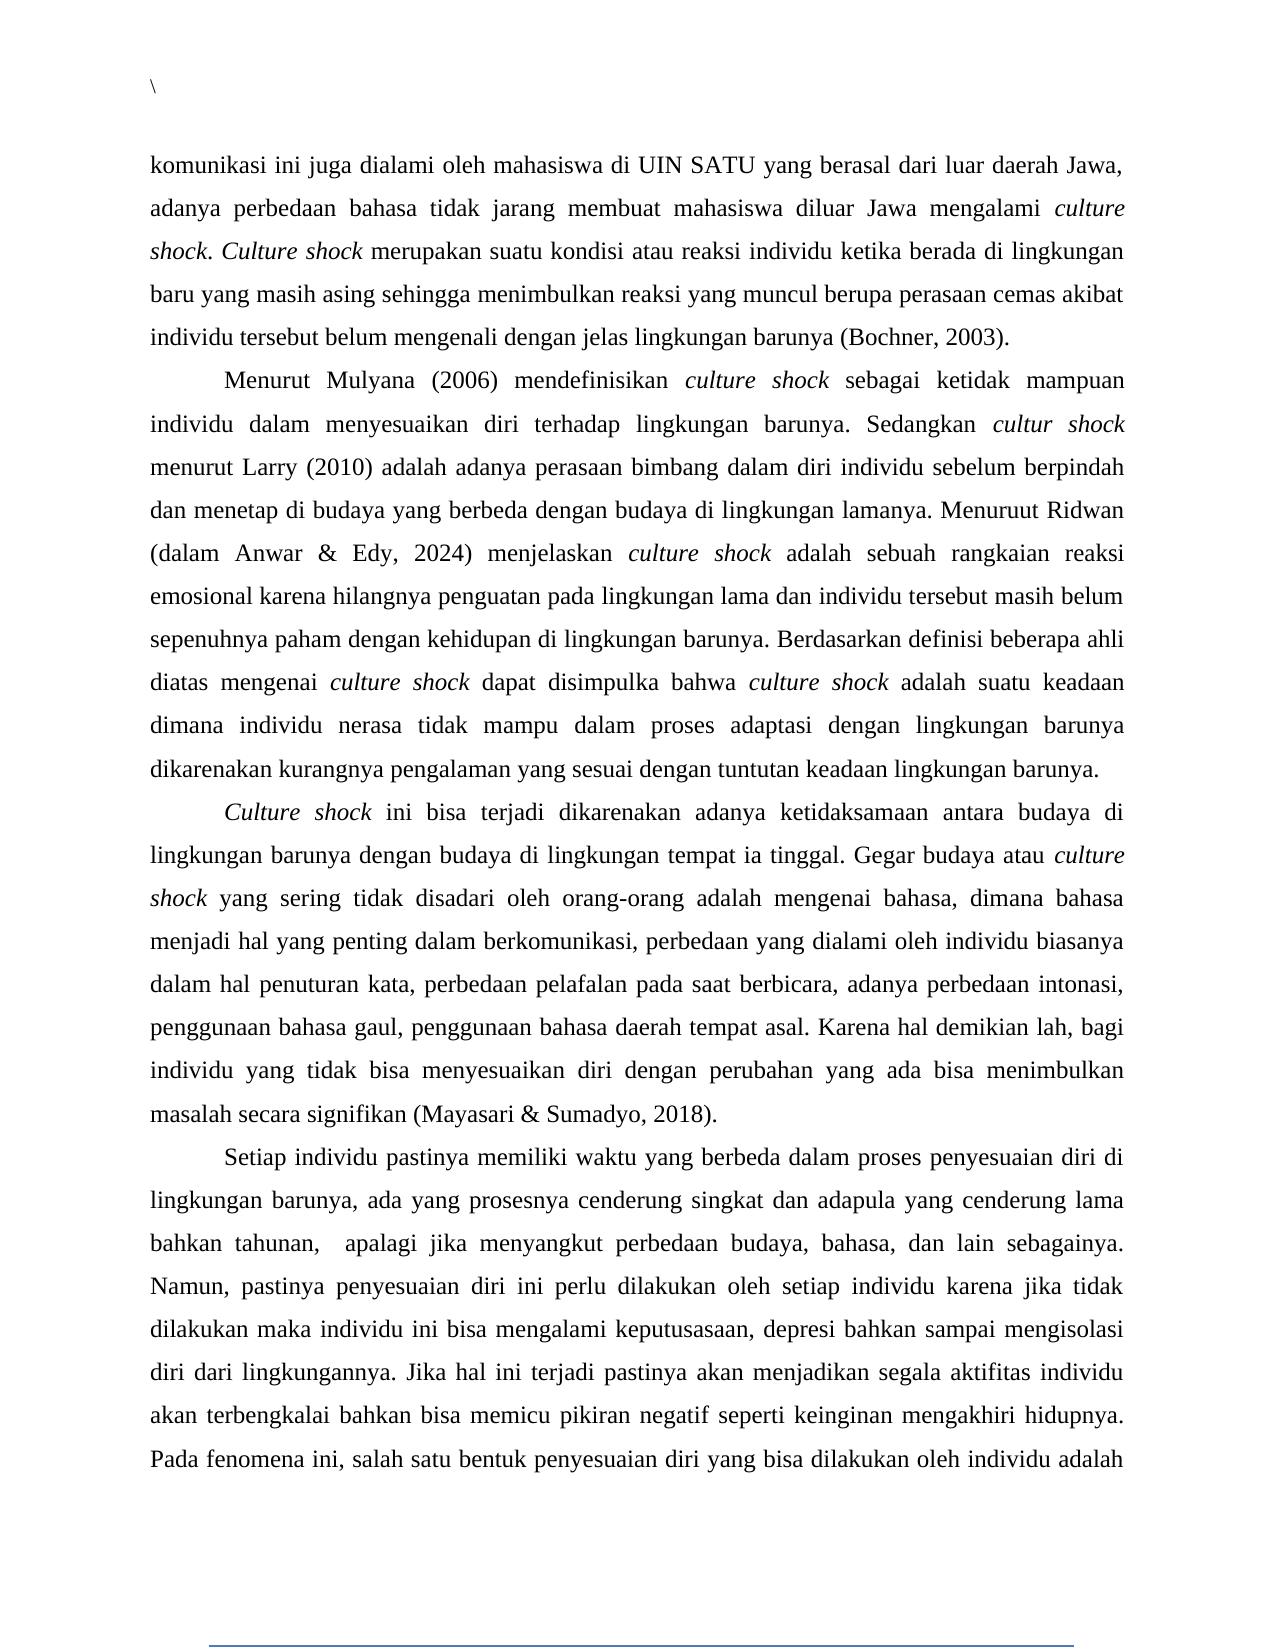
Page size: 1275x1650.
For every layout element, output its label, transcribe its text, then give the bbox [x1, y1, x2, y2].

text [150, 150, 1125, 351]
text Menurut Mulyana (2006) mendefinisikan culture shock sebagai ketidak mampuan individu dalam menyesuaikan diri terhadap lingkungan barunya. Sedangkan cultur shock menurut Larry (2010) adalah adanya perasaan bimbang dalam diri individu sebelum berpindah dan menetap di budaya yang berbeda dengan budaya di lingkungan lamanya. Menuruut Ridwan (dalam Anwar & Edy, 2024) menjelaskan culture shock adalah sebuah rangkaian reaksi emosional karena hilangnya penguatan pada lingkungan lama dan individu tersebut masih belum sepenuhnya paham dengan kehidupan di lingkungan barunya. Berdasarkan definisi beberapa ahli diatas mengenai culture shock dapat disimpulka bahwa culture shock adalah suatu keadaan dimana individu nerasa tidak mampu dalam proses adaptasi dengan lingkungan barunya dikarenakan kurangnya pengalaman yang sesuai dengan tuntutan keadaan lingkungan barunya. [150, 366, 1125, 782]
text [150, 1142, 1125, 1472]
text Culture shock ini bisa terjadi dikarenakan adanya ketidaksamaan antara budaya di lingkungan barunya dengan budaya di lingkungan tempat ia tinggal. Gegar budaya atau culture shock yang sering tidak disadari oleh orang-orang adalah mengenai bahasa, dimana bahasa menjadi hal yang penting dalam berkomunikasi, perbedaan yang dialami oleh individu biasanya dalam hal penuturan kata, perbedaan pelafalan pada saat berbicara, adanya perbedaan intonasi, penggunaan bahasa gaul, penggunaan bahasa daerah tempat asal. Karena hal demikian lah, bagi individu yang tidak bisa menyesuaikan diri dengan perubahan yang ada bisa menimbulkan masalah secara signifikan (Mayasari & Sumadyo, 2018). [150, 797, 1125, 1127]
